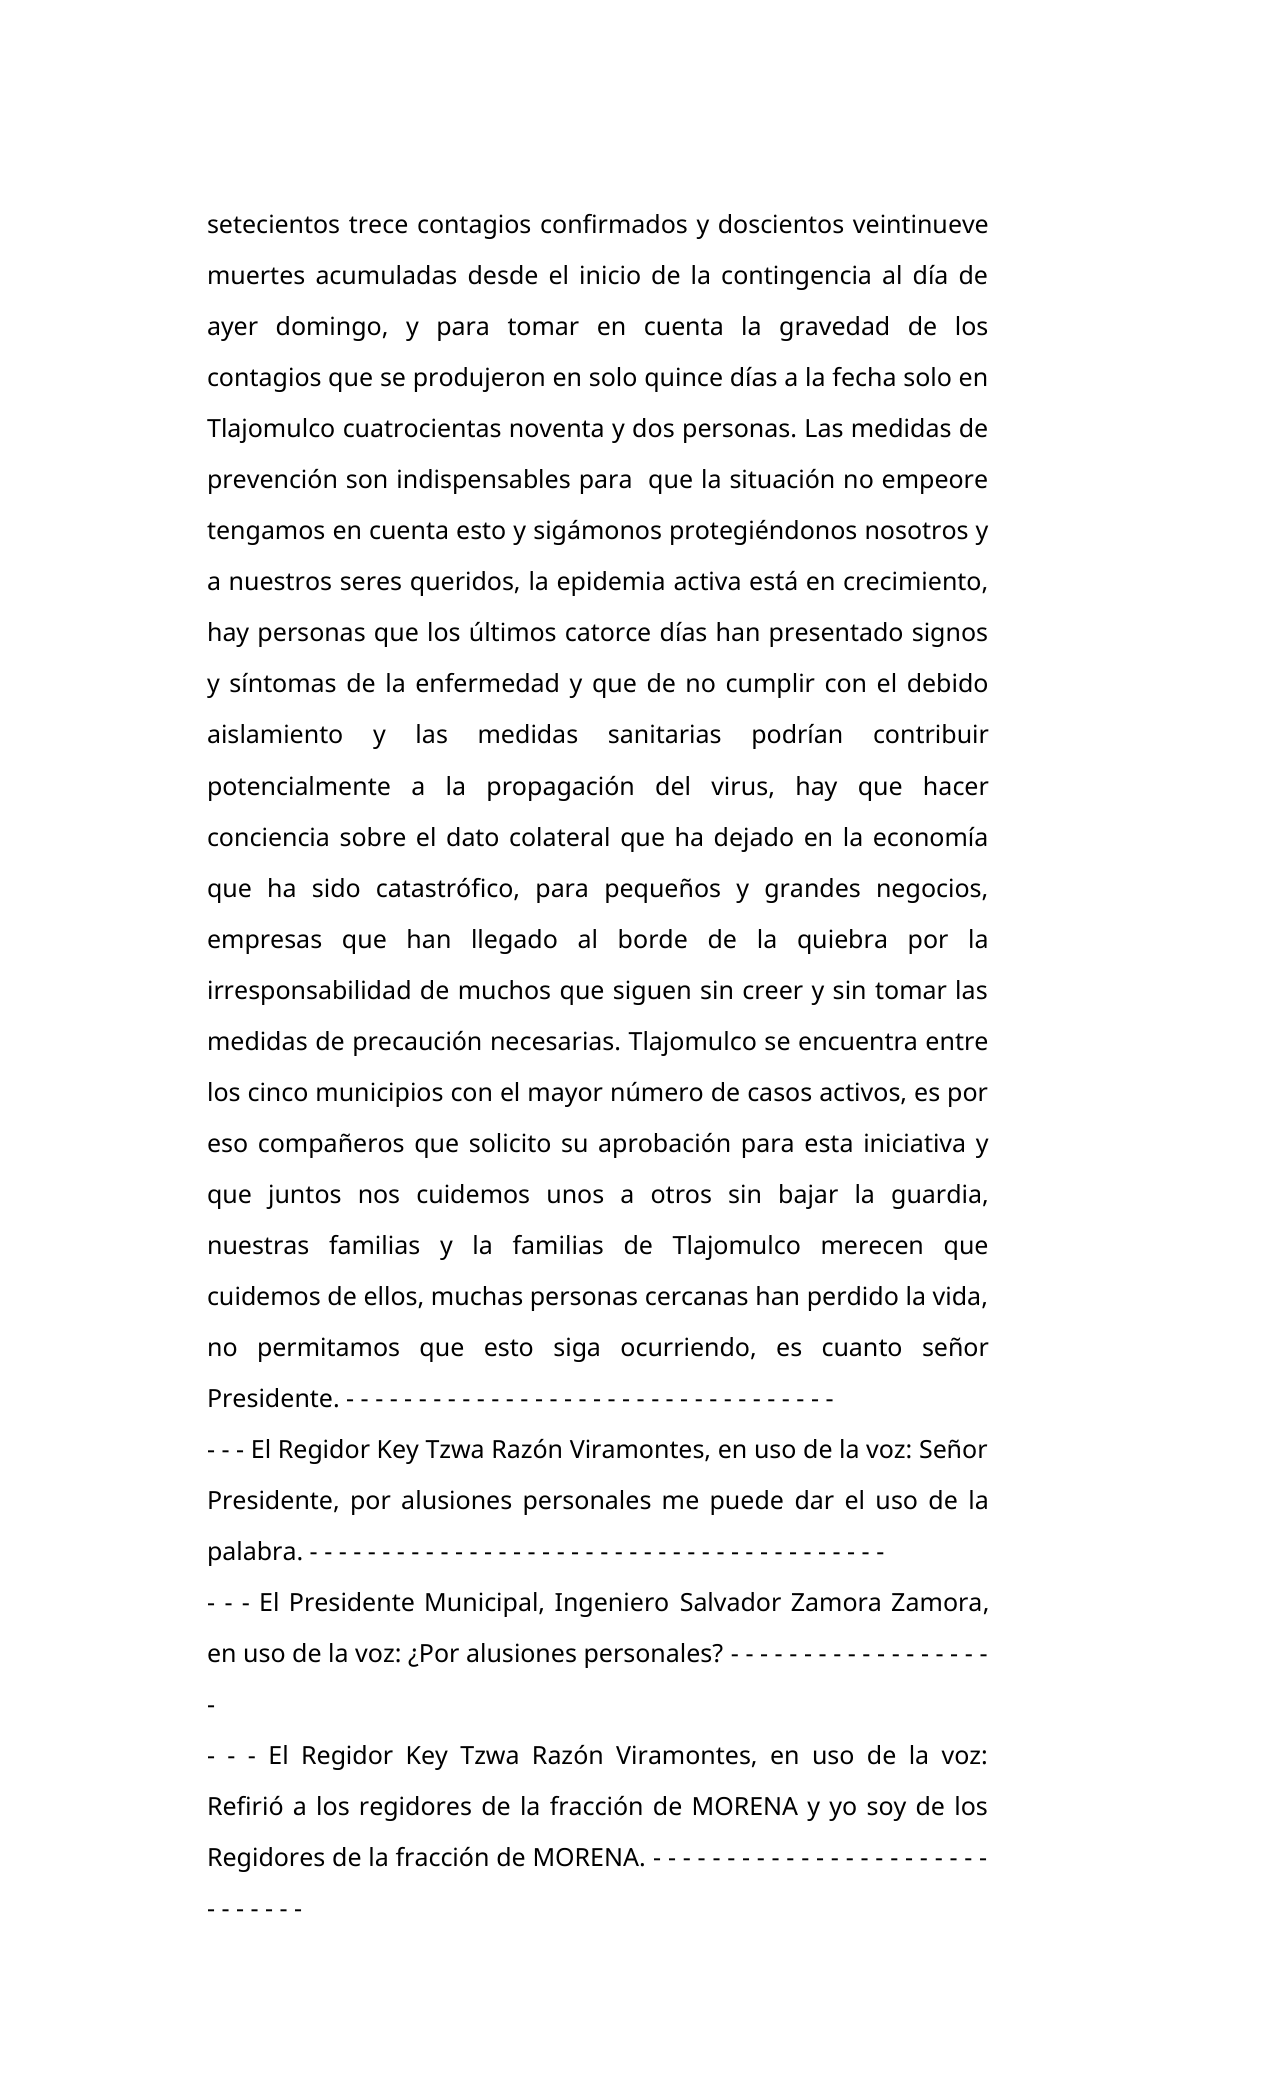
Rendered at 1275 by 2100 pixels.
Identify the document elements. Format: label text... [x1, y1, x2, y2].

text - - - El Regidor Key Tzwa Razón Viramontes, en uso de la voz: Refirió a los regidores de la fracción de MORENA y yo soy de los Regidores de la fracción de MORENA. - - - - - - - - - - - - - - - - - - - - - - - - - - - - - - [207, 1738, 989, 1925]
text - - - El Regidor Key Tzwa Razón Viramontes, en uso de la voz: Señor Presidente, por alusiones personales me puede dar el uso de la palabra. - - - - - - - - - - - - - - - - - - - - - - - - - - - - - - - - - - - - - - - - [207, 1432, 989, 1568]
text - - - El Presidente Municipal, Ingeniero Salvador Zamora Zamora, en uso de la voz: ¿Por alusiones personales? - - - - - - - - - - - - - - - - - - - [207, 1585, 989, 1721]
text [207, 207, 989, 1415]
